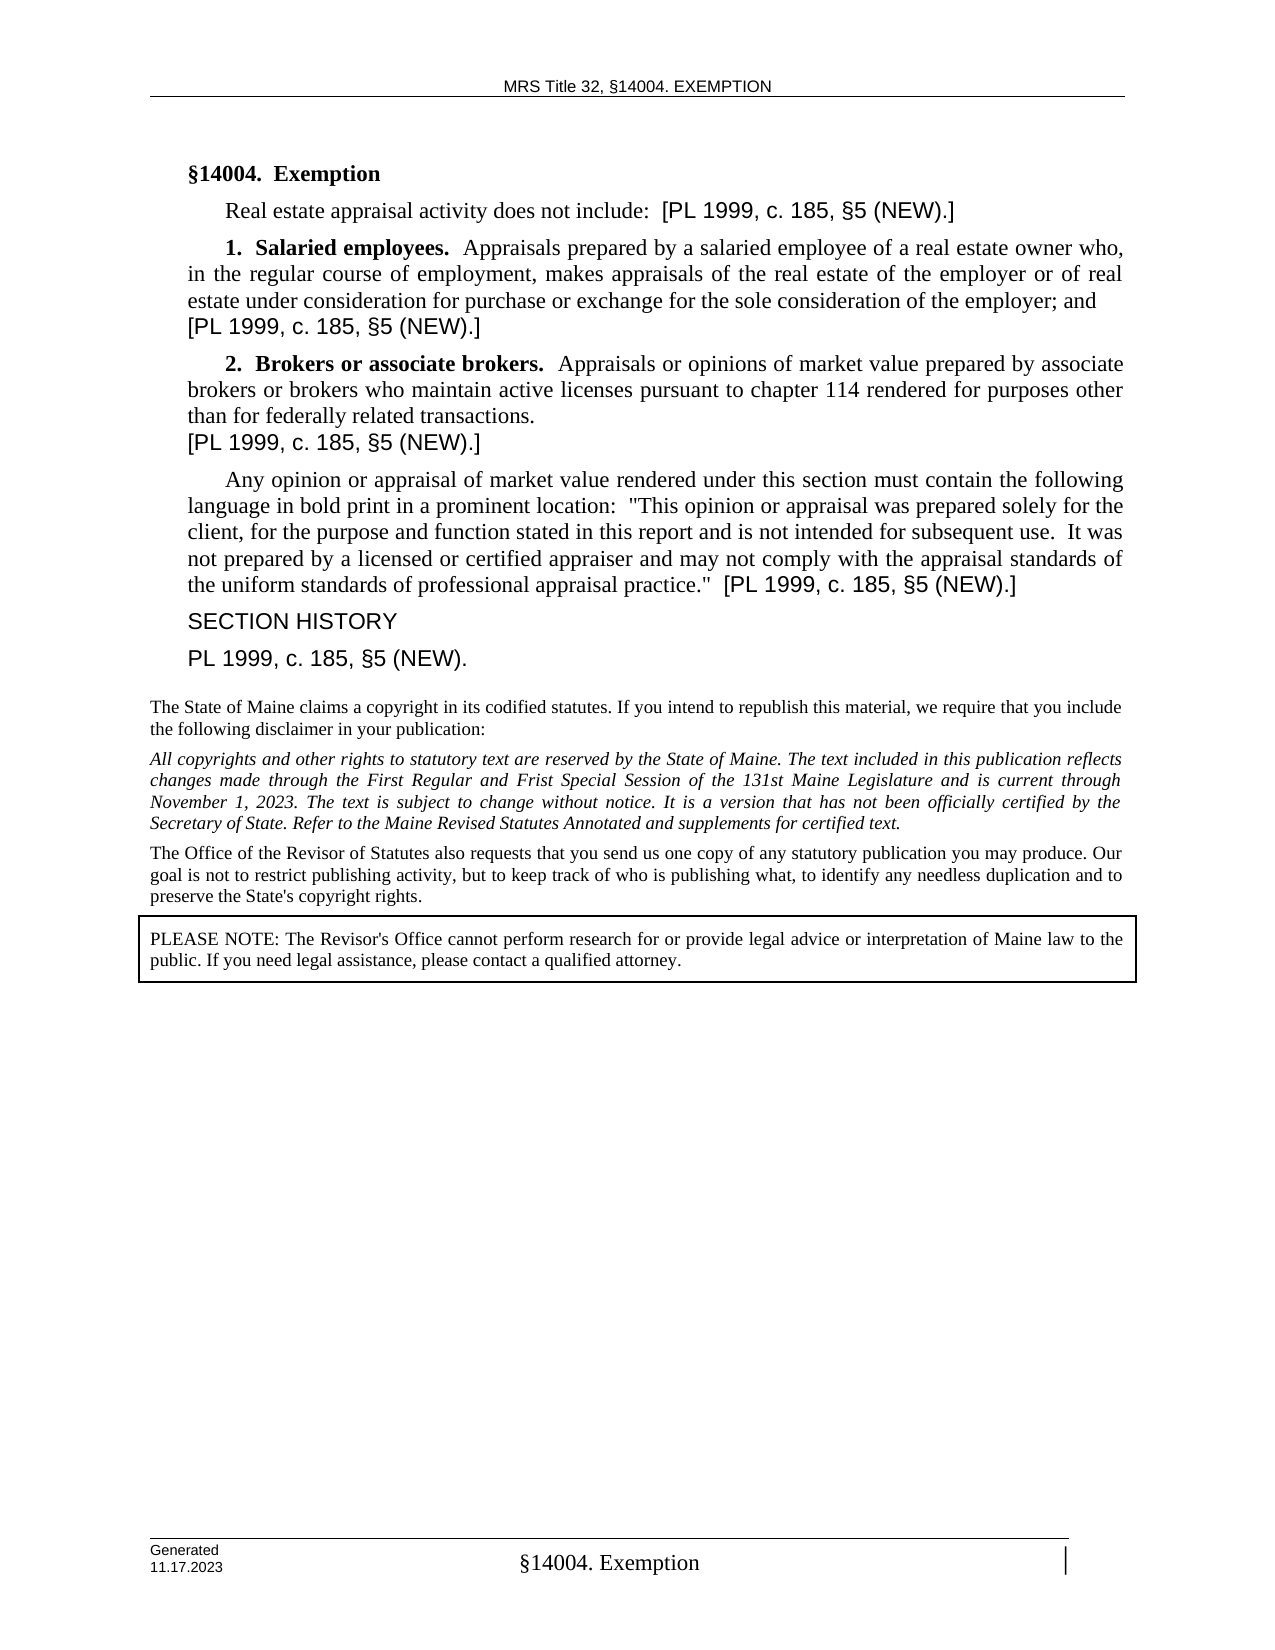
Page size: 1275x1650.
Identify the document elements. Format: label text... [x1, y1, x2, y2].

text Any opinion or appraisal of market value rendered under this section must contain the following language in bold print in a prominent location: "This opinion or appraisal was prepared solely for the client, for the purpose and function stated in this report and is not intended for subsequent use. It was not prepared by a licensed or certified appraiser and may not comply with the appraisal standards of the uniform standards of professional appraisal practice." [PL 1999, c. 185, §5 (NEW).] [187, 466, 1125, 598]
text §14004. Exemption [187, 160, 1125, 187]
text SECTION HISTORY [187, 608, 1125, 634]
text Real estate appraisal activity does not include: [PL 1999, c. 185, §5 (NEW).] [187, 197, 1125, 224]
text PLEASE NOTE: The Revisor's Office cannot perform research for or provide legal advice or interpretation of Maine law to the public. If you need legal assistance, please contact a qualified attorney. [140, 917, 1135, 981]
text PL 1999, c. 185, §5 (NEW). [187, 645, 1125, 671]
text The Office of the Revisor of Statutes also requests that you send us one copy of any statutory publication you may produce. Our goal is not to restrict publishing activity, but to keep track of who is publishing what, to identify any needless duplication and to preserve the State's copyright rights. [150, 842, 1125, 907]
text [PL 1999, c. 185, §5 (NEW).] [187, 429, 1125, 455]
text 2. Brokers or associate brokers. Appraisals or opinions of market value prepared by associate brokers or brokers who maintain active licenses pursuant to chapter 114 rendered for purposes other than for federally related transactions. [187, 350, 1125, 429]
text All copyrights and other rights to statutory text are reserved by the State of Maine. The text included in this publication reflects changes made through the First Regular and Frist Special Session of the 131st Maine Legislature and is current through November 1, 2023 . The text is subject to change without notice. It is a version that has not been officially certified by the Secretary of State. Refer to the Maine Revised Statutes Annotated and supplements for certified text. [150, 748, 1125, 834]
text The State of Maine claims a copyright in its codified statutes. If you intend to republish this material, we require that you include the following disclaimer in your publication: [150, 696, 1125, 739]
text 1. Salaried employees. Appraisals prepared by a salaried employee of a real estate owner who, in the regular course of employment, makes appraisals of the real estate of the employer or of real estate under consideration for purchase or exchange for the sole consideration of the employer; and [187, 234, 1125, 313]
text [PL 1999, c. 185, §5 (NEW).] [187, 313, 1125, 339]
